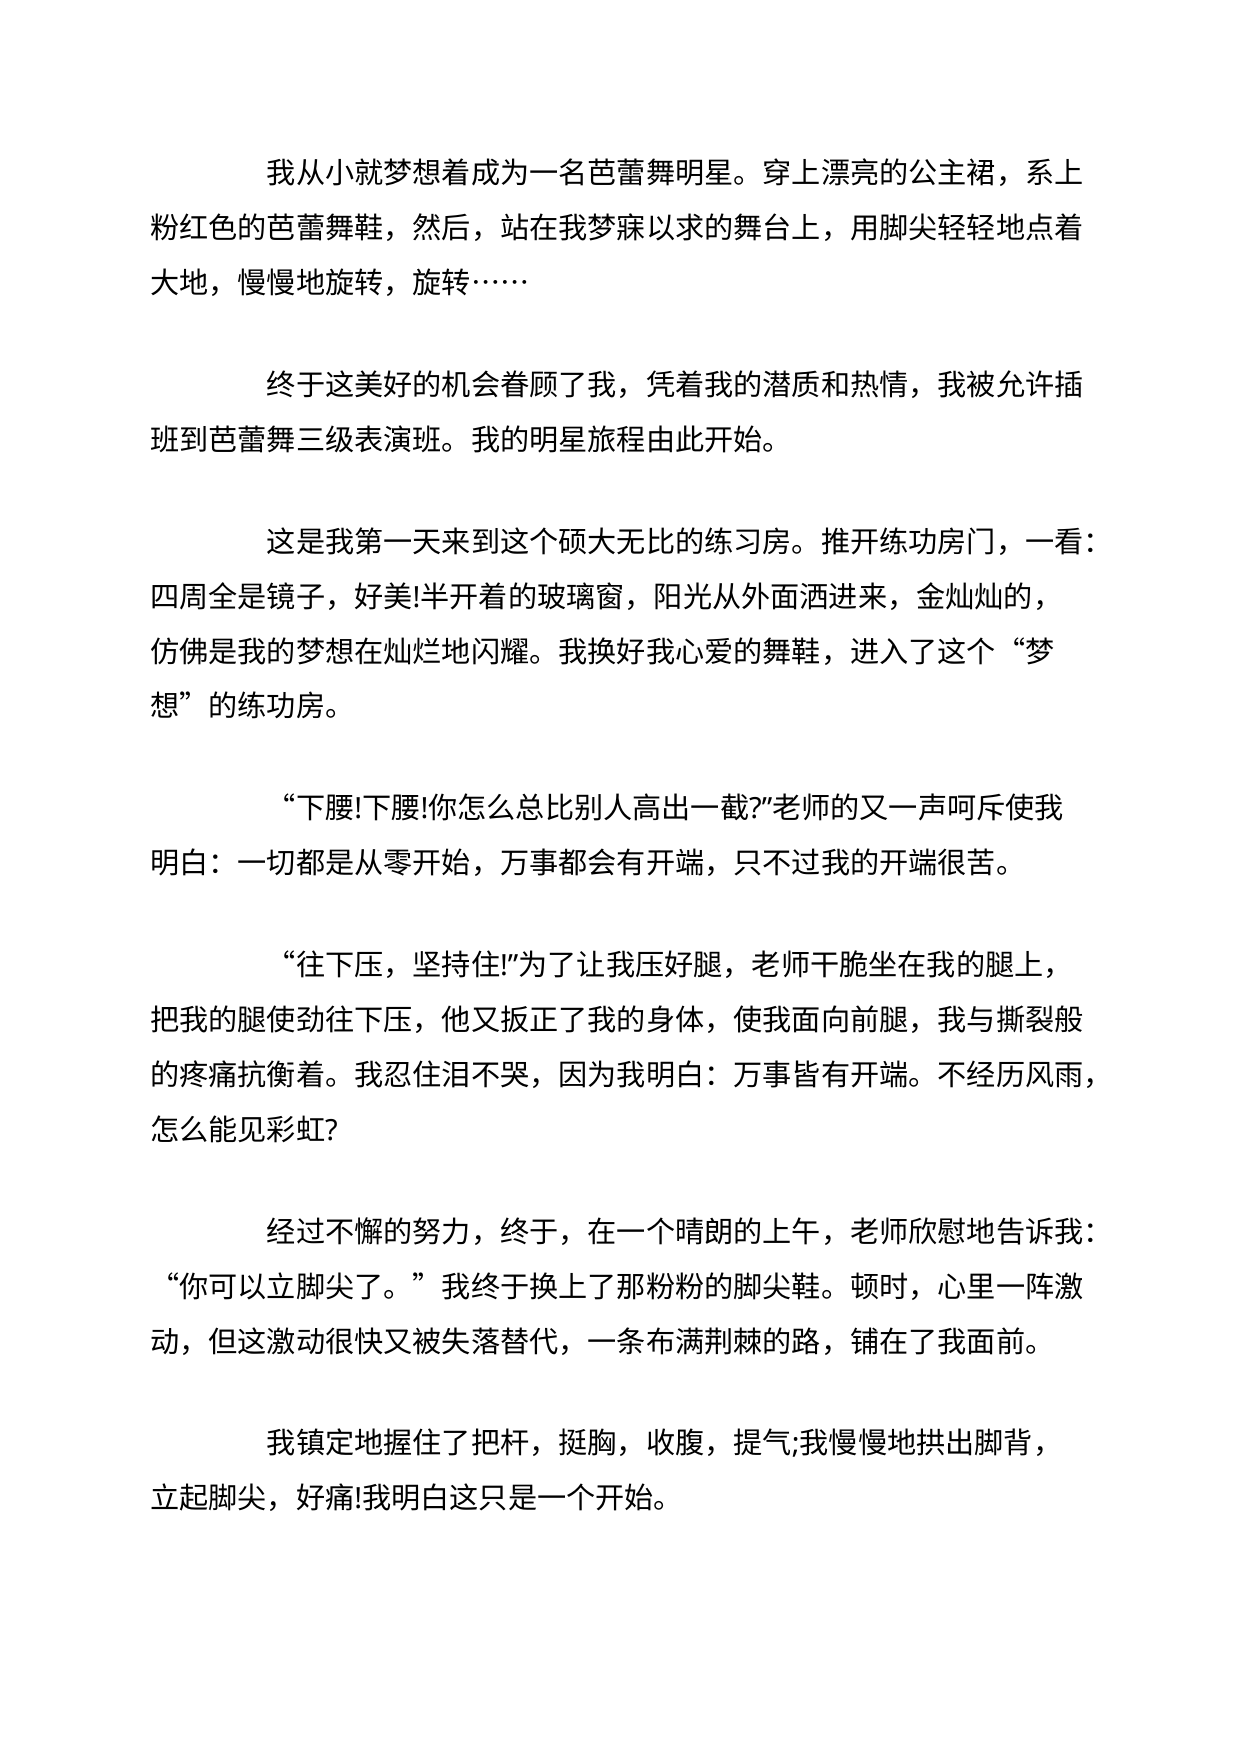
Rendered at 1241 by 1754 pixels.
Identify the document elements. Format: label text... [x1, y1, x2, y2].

text “下腰!下腰!你怎么总比别人高出一截?”老师的又一声呵斥使我明白：一切都是从零开始，万事都会有开端，只不过我的开端很苦。 [150, 785, 1090, 882]
text 我从小就梦想着成为一名芭蕾舞明星。穿上漂亮的公主裙，系上粉红色的芭蕾舞鞋，然后，站在我梦寐以求的舞台上，用脚尖轻轻地点着大地，慢慢地旋转，旋转…… [150, 150, 1090, 302]
text “往下压，坚持住!”为了让我压好腿，老师干脆坐在我的腿上，把我的腿使劲往下压，他又扳正了我的身体，使我面向前腿，我与撕裂般的疼痛抗衡着。我忍住泪不哭，因为我明白：万事皆有开端。不经历风雨，怎么能见彩虹? [150, 942, 1090, 1149]
text 我镇定地握住了把杆，挺胸，收腹，提气;我慢慢地拱出脚背，立起脚尖，好痛!我明白这只是一个开始。 [150, 1420, 1090, 1517]
text 终于这美好的机会眷顾了我，凭着我的潜质和热情，我被允许插班到芭蕾舞三级表演班。我的明星旅程由此开始。 [150, 362, 1090, 459]
text 这是我第一天来到这个硕大无比的练习房。推开练功房门，一看：四周全是镜子，好美!半开着的玻璃窗，阳光从外面洒进来，金灿灿的，仿佛是我的梦想在灿烂地闪耀。我换好我心爱的舞鞋，进入了这个“梦想”的练功房。 [150, 518, 1090, 725]
text 经过不懈的努力，终于，在一个晴朗的上午，老师欣慰地告诉我：“你可以立脚尖了。”我终于换上了那粉粉的脚尖鞋。顿时，心里一阵激动，但这激动很快又被失落替代，一条布满荆棘的路，铺在了我面前。 [150, 1208, 1090, 1360]
